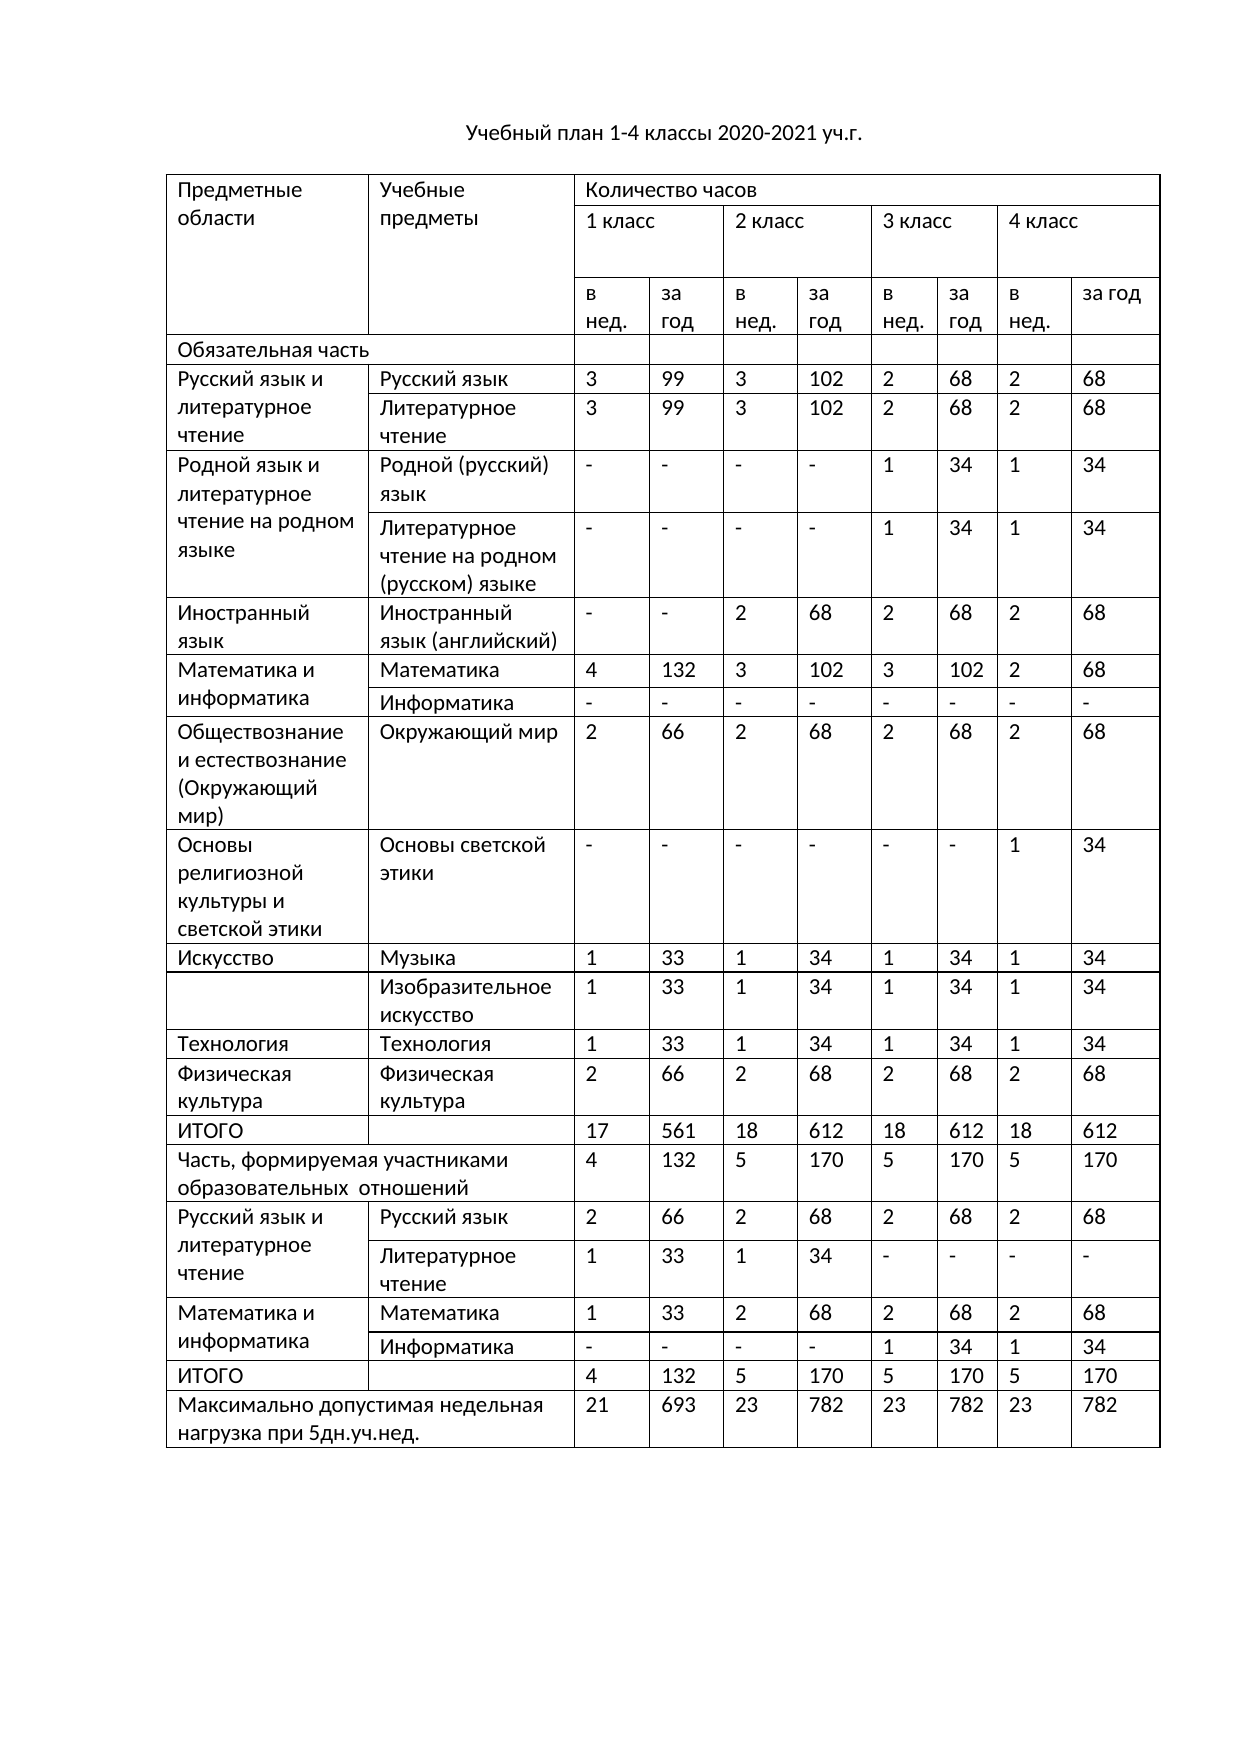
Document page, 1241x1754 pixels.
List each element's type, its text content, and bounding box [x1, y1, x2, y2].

table_cell 132 [650, 1145, 723, 1201]
table_cell 34 [1072, 830, 1159, 942]
table_header Учебные предметы [369, 175, 574, 334]
table_cell 34 [1072, 451, 1159, 512]
table_cell 612 [798, 1116, 871, 1144]
table_cell - [650, 513, 723, 597]
table_cell [575, 335, 649, 363]
table_cell 3 [575, 394, 649, 449]
table_cell 99 [650, 365, 723, 392]
table_cell 2 [998, 1298, 1071, 1331]
table_cell ИТОГО [167, 1361, 368, 1389]
table_cell 1 [575, 944, 649, 971]
table_cell [872, 335, 937, 363]
table_cell 68 [798, 1059, 871, 1115]
table_cell 1 [872, 451, 937, 512]
table_cell 170 [1072, 1361, 1159, 1389]
table_cell Литературное чтение [369, 394, 574, 449]
table_cell - [650, 451, 723, 512]
table_cell 782 [798, 1391, 871, 1447]
table_cell 23 [872, 1391, 937, 1447]
table_cell 4 класс [998, 206, 1159, 277]
table_cell 34 [1072, 513, 1159, 597]
table_cell Физическая культура [369, 1059, 574, 1115]
table_cell 2 [998, 1202, 1071, 1240]
table_cell 2 [998, 365, 1071, 392]
table_cell 561 [650, 1116, 723, 1144]
table_cell Информатика [369, 1333, 574, 1360]
table_cell - [1072, 688, 1159, 716]
table_cell 68 [798, 1298, 871, 1331]
table_header Предметные области [167, 175, 368, 334]
table_cell 66 [650, 717, 723, 829]
table_cell 2 [872, 394, 937, 449]
table_cell 1 [724, 944, 797, 971]
table_cell Математика [369, 1298, 574, 1331]
table_cell - [650, 830, 723, 942]
table_cell - [575, 513, 649, 597]
table_cell 170 [798, 1145, 871, 1201]
table_cell - [872, 830, 937, 942]
table_cell - [938, 1241, 997, 1297]
table_cell 34 [1072, 1030, 1159, 1058]
table_cell - [724, 1333, 797, 1360]
table_cell 2 [872, 598, 937, 654]
table_cell 170 [938, 1145, 997, 1201]
table_cell [650, 335, 723, 363]
table_cell Основы религиозной культуры и светской этики [167, 830, 368, 942]
table_cell 102 [798, 365, 871, 392]
table_cell - [798, 688, 871, 716]
table_cell 782 [938, 1391, 997, 1447]
table_cell Русский язык и литературное чтение [167, 365, 368, 449]
table_cell [369, 1361, 574, 1389]
table_cell 33 [650, 973, 723, 1028]
table_cell 612 [938, 1116, 997, 1144]
table_cell 18 [872, 1116, 937, 1144]
text Учебный план 1-4 классы 2020-2021 уч.г. [177, 118, 1152, 146]
table_cell 1 [998, 513, 1071, 597]
table_cell 1 [872, 1030, 937, 1058]
table_cell в нед. [724, 278, 797, 334]
table_cell 1 [724, 1241, 797, 1297]
table_cell 68 [1072, 1202, 1159, 1240]
table_cell - [998, 688, 1071, 716]
table_cell 23 [998, 1391, 1071, 1447]
table_cell 34 [938, 451, 997, 512]
table_cell - [575, 451, 649, 512]
table_cell Обществознание и естествознание (Окружающий мир) [167, 717, 368, 829]
table_header Количество часов [575, 175, 1159, 205]
table_cell 34 [798, 1030, 871, 1058]
table_cell Родной язык и литературное чтение на родном языке [167, 451, 368, 597]
table_cell 17 [575, 1116, 649, 1144]
table_cell Искусство [167, 944, 368, 971]
table_cell 34 [938, 973, 997, 1028]
table_cell 68 [798, 1202, 871, 1240]
table_cell Математика [369, 655, 574, 687]
table_cell 2 класс [724, 206, 871, 277]
table_cell [938, 335, 997, 363]
table_cell 68 [1072, 717, 1159, 829]
table_cell 782 [1072, 1391, 1159, 1447]
table_cell Основы светской этики [369, 830, 574, 942]
table_cell 612 [1072, 1116, 1159, 1144]
table_cell 5 [998, 1361, 1071, 1389]
table_cell Литературное чтение [369, 1241, 574, 1297]
table_cell 2 [998, 394, 1071, 449]
table_cell в нед. [575, 278, 649, 334]
table_cell 34 [938, 944, 997, 971]
table_cell 132 [650, 655, 723, 687]
table_cell 3 [872, 655, 937, 687]
table_cell 170 [1072, 1145, 1159, 1201]
table_cell - [998, 1241, 1071, 1297]
table_cell 2 [575, 1059, 649, 1115]
table_cell 68 [1072, 394, 1159, 449]
table_cell Окружающий мир [369, 717, 574, 829]
table_cell Математика и информатика [167, 1298, 368, 1360]
table_cell за год [938, 278, 997, 334]
table_cell Изобразительное искусство [369, 973, 574, 1028]
table_cell 68 [798, 717, 871, 829]
table_cell 2 [872, 1059, 937, 1115]
table_cell 1 [872, 1333, 937, 1360]
table_cell - [575, 830, 649, 942]
table_cell - [650, 688, 723, 716]
table_cell Математика и информатика [167, 655, 368, 716]
table_cell 5 [998, 1145, 1071, 1201]
table_cell 102 [798, 655, 871, 687]
table_cell 2 [724, 1059, 797, 1115]
table_cell 1 [998, 1030, 1071, 1058]
table_cell 2 [575, 1202, 649, 1240]
table_cell 68 [1072, 365, 1159, 392]
table_cell Русский язык и литературное чтение [167, 1202, 368, 1297]
table_cell в нед. [872, 278, 937, 334]
table_cell 2 [998, 717, 1071, 829]
table_cell 68 [798, 598, 871, 654]
table_cell 68 [1072, 1298, 1159, 1331]
table_cell - [724, 513, 797, 597]
table_cell 132 [650, 1361, 723, 1389]
table_cell 23 [724, 1391, 797, 1447]
table_cell Технология [167, 1030, 368, 1058]
table_cell 1 [724, 973, 797, 1028]
table_cell за год [798, 278, 871, 334]
table_cell [998, 335, 1071, 363]
table_cell Родной (русский) язык [369, 451, 574, 512]
table_cell - [575, 598, 649, 654]
table_cell [1072, 335, 1159, 363]
table_cell 1 [575, 973, 649, 1028]
table_cell 34 [1072, 1333, 1159, 1360]
table_cell 2 [724, 717, 797, 829]
table_cell Музыка [369, 944, 574, 971]
table_cell - [650, 598, 723, 654]
table_cell 4 [575, 1145, 649, 1201]
table_cell - [798, 451, 871, 512]
table_cell - [575, 688, 649, 716]
table_cell 2 [998, 598, 1071, 654]
table_cell 2 [575, 717, 649, 829]
table_cell 2 [872, 1298, 937, 1331]
table_cell Максимально допустимая недельная нагрузка при 5дн.уч.нед. [167, 1391, 574, 1447]
table_cell 68 [938, 1202, 997, 1240]
table_cell 68 [938, 598, 997, 654]
table_cell 68 [938, 394, 997, 449]
table_cell 68 [938, 1298, 997, 1331]
table_cell - [724, 688, 797, 716]
table_cell 34 [798, 944, 871, 971]
table_cell 1 [998, 451, 1071, 512]
table_cell Технология [369, 1030, 574, 1058]
table_cell [724, 335, 797, 363]
table_cell Иностранный язык (английский) [369, 598, 574, 654]
table_cell 5 [872, 1361, 937, 1389]
table_cell 1 [872, 513, 937, 597]
table_cell 3 [575, 365, 649, 392]
table_cell 2 [872, 1202, 937, 1240]
table_cell 34 [938, 1333, 997, 1360]
table_cell 33 [650, 944, 723, 971]
table_cell - [872, 688, 937, 716]
table_cell 693 [650, 1391, 723, 1447]
table_cell 3 класс [872, 206, 997, 277]
table_cell [167, 973, 368, 1028]
table_cell 170 [798, 1361, 871, 1389]
table_cell - [798, 1333, 871, 1360]
table_cell [369, 1116, 574, 1144]
table_cell за год [1072, 278, 1159, 334]
table_cell 34 [938, 513, 997, 597]
table_cell 3 [724, 365, 797, 392]
table_cell 2 [998, 1059, 1071, 1115]
table_cell Часть, формируемая участниками образовательных отношений [167, 1145, 574, 1201]
table_cell ИТОГО [167, 1116, 368, 1144]
table_cell 99 [650, 394, 723, 449]
table_cell 170 [938, 1361, 997, 1389]
table_cell в нед. [998, 278, 1071, 334]
table_cell 68 [938, 365, 997, 392]
table_cell - [650, 1333, 723, 1360]
table_cell 34 [1072, 973, 1159, 1028]
table_cell 2 [724, 1298, 797, 1331]
table_cell 18 [998, 1116, 1071, 1144]
table_cell 33 [650, 1298, 723, 1331]
table_cell 4 [575, 1361, 649, 1389]
table_cell 21 [575, 1391, 649, 1447]
table_cell 2 [872, 717, 937, 829]
table_cell 34 [1072, 944, 1159, 971]
table_cell - [798, 513, 871, 597]
table_cell Информатика [369, 688, 574, 716]
table_cell 1 [998, 944, 1071, 971]
table_cell 4 [575, 655, 649, 687]
table_cell 68 [1072, 1059, 1159, 1115]
table_cell за год [650, 278, 723, 334]
table_cell 68 [1072, 598, 1159, 654]
table_cell [798, 335, 871, 363]
table_cell 34 [798, 1241, 871, 1297]
table_cell 1 [998, 1333, 1071, 1360]
table_cell Литературное чтение на родном (русском) языке [369, 513, 574, 597]
table_cell 102 [798, 394, 871, 449]
table_cell 68 [938, 1059, 997, 1115]
table_cell 1 [998, 830, 1071, 942]
table_cell 33 [650, 1241, 723, 1297]
table_cell 5 [724, 1145, 797, 1201]
table_cell 1 [872, 973, 937, 1028]
table_cell Русский язык [369, 365, 574, 392]
table_cell Русский язык [369, 1202, 574, 1240]
table_cell 18 [724, 1116, 797, 1144]
table_cell 1 [998, 973, 1071, 1028]
table_cell 33 [650, 1030, 723, 1058]
table_cell - [1072, 1241, 1159, 1297]
table_cell 3 [724, 394, 797, 449]
table_cell 1 [724, 1030, 797, 1058]
table_cell 1 [575, 1298, 649, 1331]
table_cell 66 [650, 1059, 723, 1115]
table_cell 1 [872, 944, 937, 971]
table_cell - [872, 1241, 937, 1297]
table_cell 1 класс [575, 206, 723, 277]
table_cell Иностранный язык [167, 598, 368, 654]
table_cell 3 [724, 655, 797, 687]
table_cell 1 [575, 1241, 649, 1297]
table_cell Обязательная часть [167, 335, 574, 363]
table_cell - [798, 830, 871, 942]
table_cell - [724, 830, 797, 942]
table_cell 2 [724, 598, 797, 654]
table_cell 5 [872, 1145, 937, 1201]
table_cell 2 [998, 655, 1071, 687]
table_cell 2 [724, 1202, 797, 1240]
table_cell 34 [938, 1030, 997, 1058]
table_cell 2 [872, 365, 937, 392]
table_cell 102 [938, 655, 997, 687]
table_cell - [938, 830, 997, 942]
table_cell 68 [1072, 655, 1159, 687]
table_cell 68 [938, 717, 997, 829]
table_cell - [724, 451, 797, 512]
table_cell - [575, 1333, 649, 1360]
table_cell - [938, 688, 997, 716]
table_cell 1 [575, 1030, 649, 1058]
table_cell 34 [798, 973, 871, 1028]
table_cell 5 [724, 1361, 797, 1389]
table_cell Физическая культура [167, 1059, 368, 1115]
table_cell 66 [650, 1202, 723, 1240]
